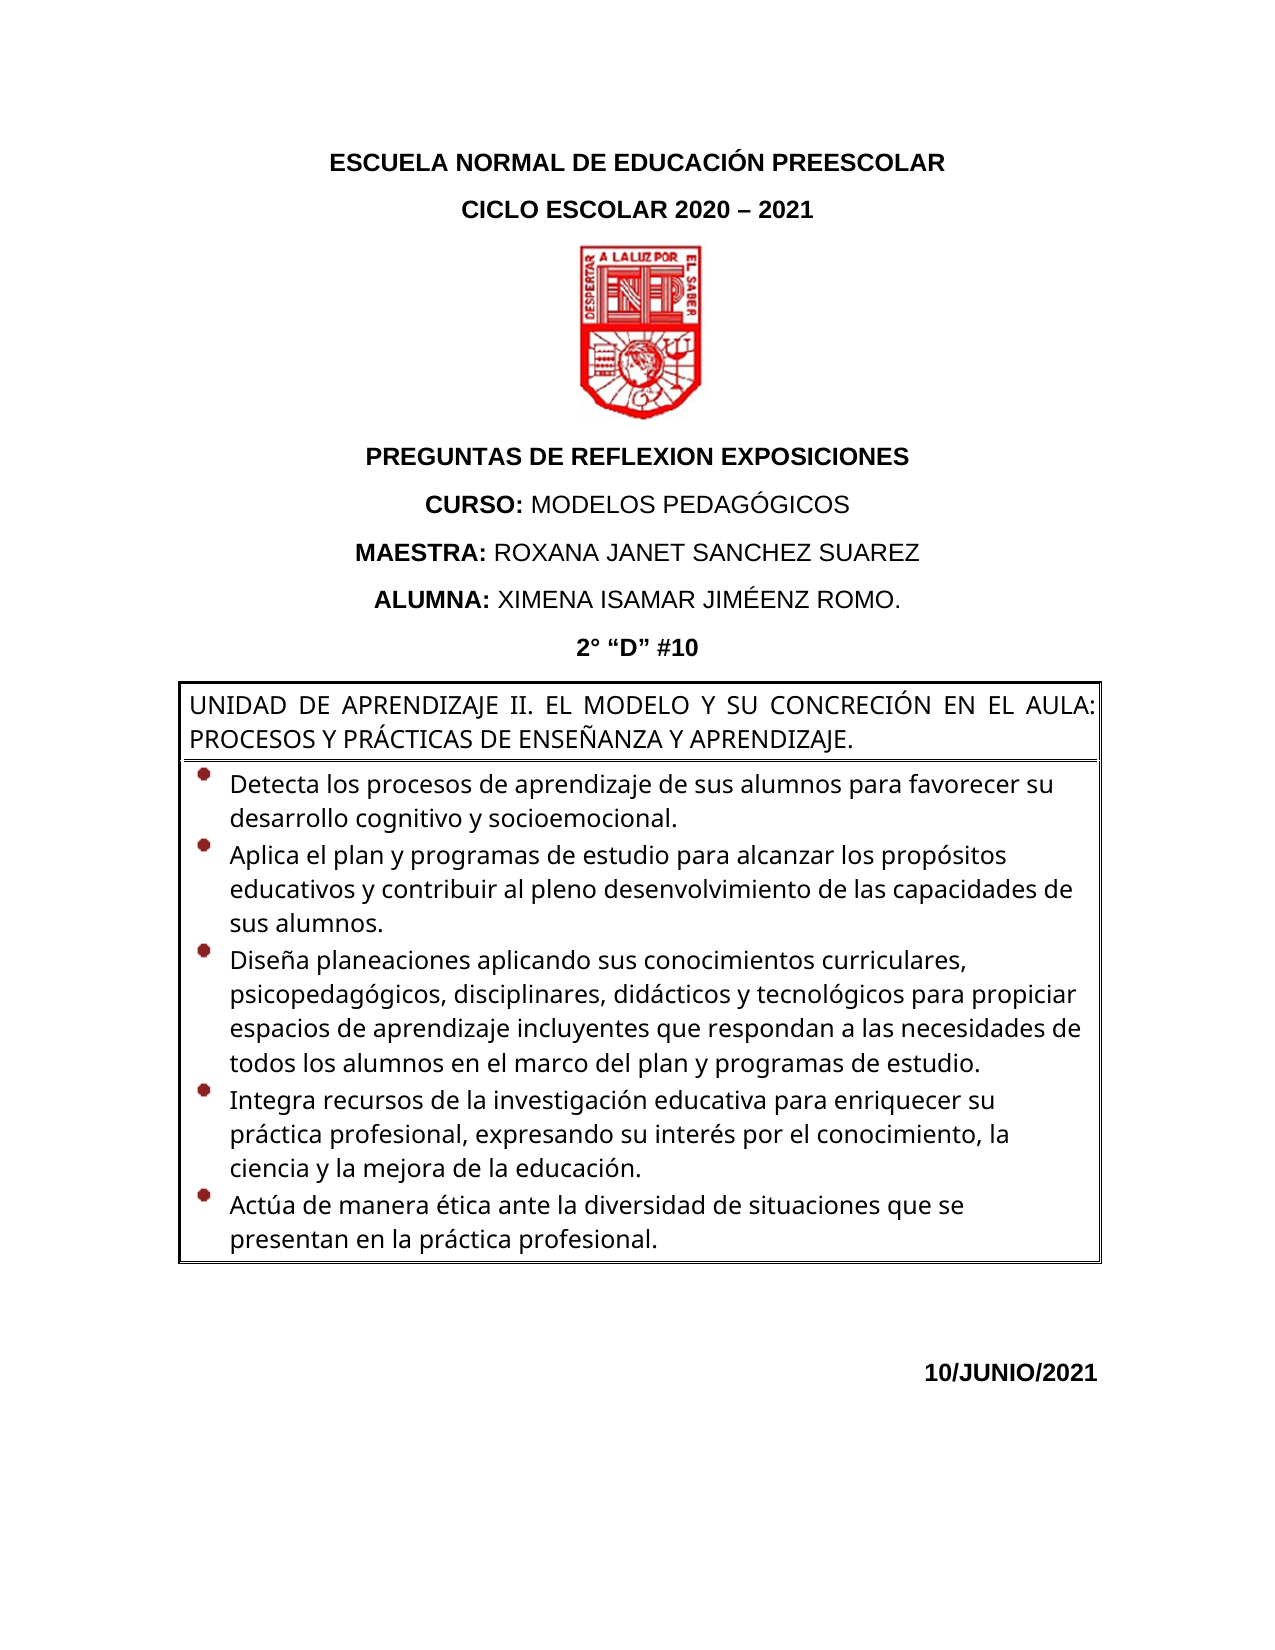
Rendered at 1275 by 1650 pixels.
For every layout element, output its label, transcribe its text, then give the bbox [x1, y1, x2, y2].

text CICLO ESCOLAR 2020 – 2021 [177, 195, 1098, 224]
picture [196, 1082, 214, 1100]
table_header UNIDAD DE APRENDIZAJE II. EL MODELO Y SU CONCRECIÓN EN EL AULA: PROCESOS Y PRÁCTICAS DE ENSEÑANZA Y APRENDIZAJE. [181, 684, 1099, 758]
text PREGUNTAS DE REFLEXION EXPOSICIONES [177, 442, 1098, 471]
text CURSO: MODELOS PEDAGÓGICOS [177, 490, 1098, 519]
picture [196, 943, 214, 961]
picture [526, 243, 749, 424]
picture [196, 837, 214, 855]
text ALUMNA: XIMENA ISAMAR JIMÉENZ ROMO. [177, 586, 1098, 614]
text ESCUELA NORMAL DE EDUCACIÓN PREESCOLAR [177, 148, 1098, 176]
text 10/JUNIO/2021 [177, 1358, 1098, 1386]
picture [196, 1187, 214, 1205]
table_cell [181, 759, 1099, 1261]
text 2° “D” #10 [177, 633, 1098, 662]
picture [196, 766, 214, 784]
text MAESTRA: ROXANA JANET SANCHEZ SUAREZ [177, 538, 1098, 567]
